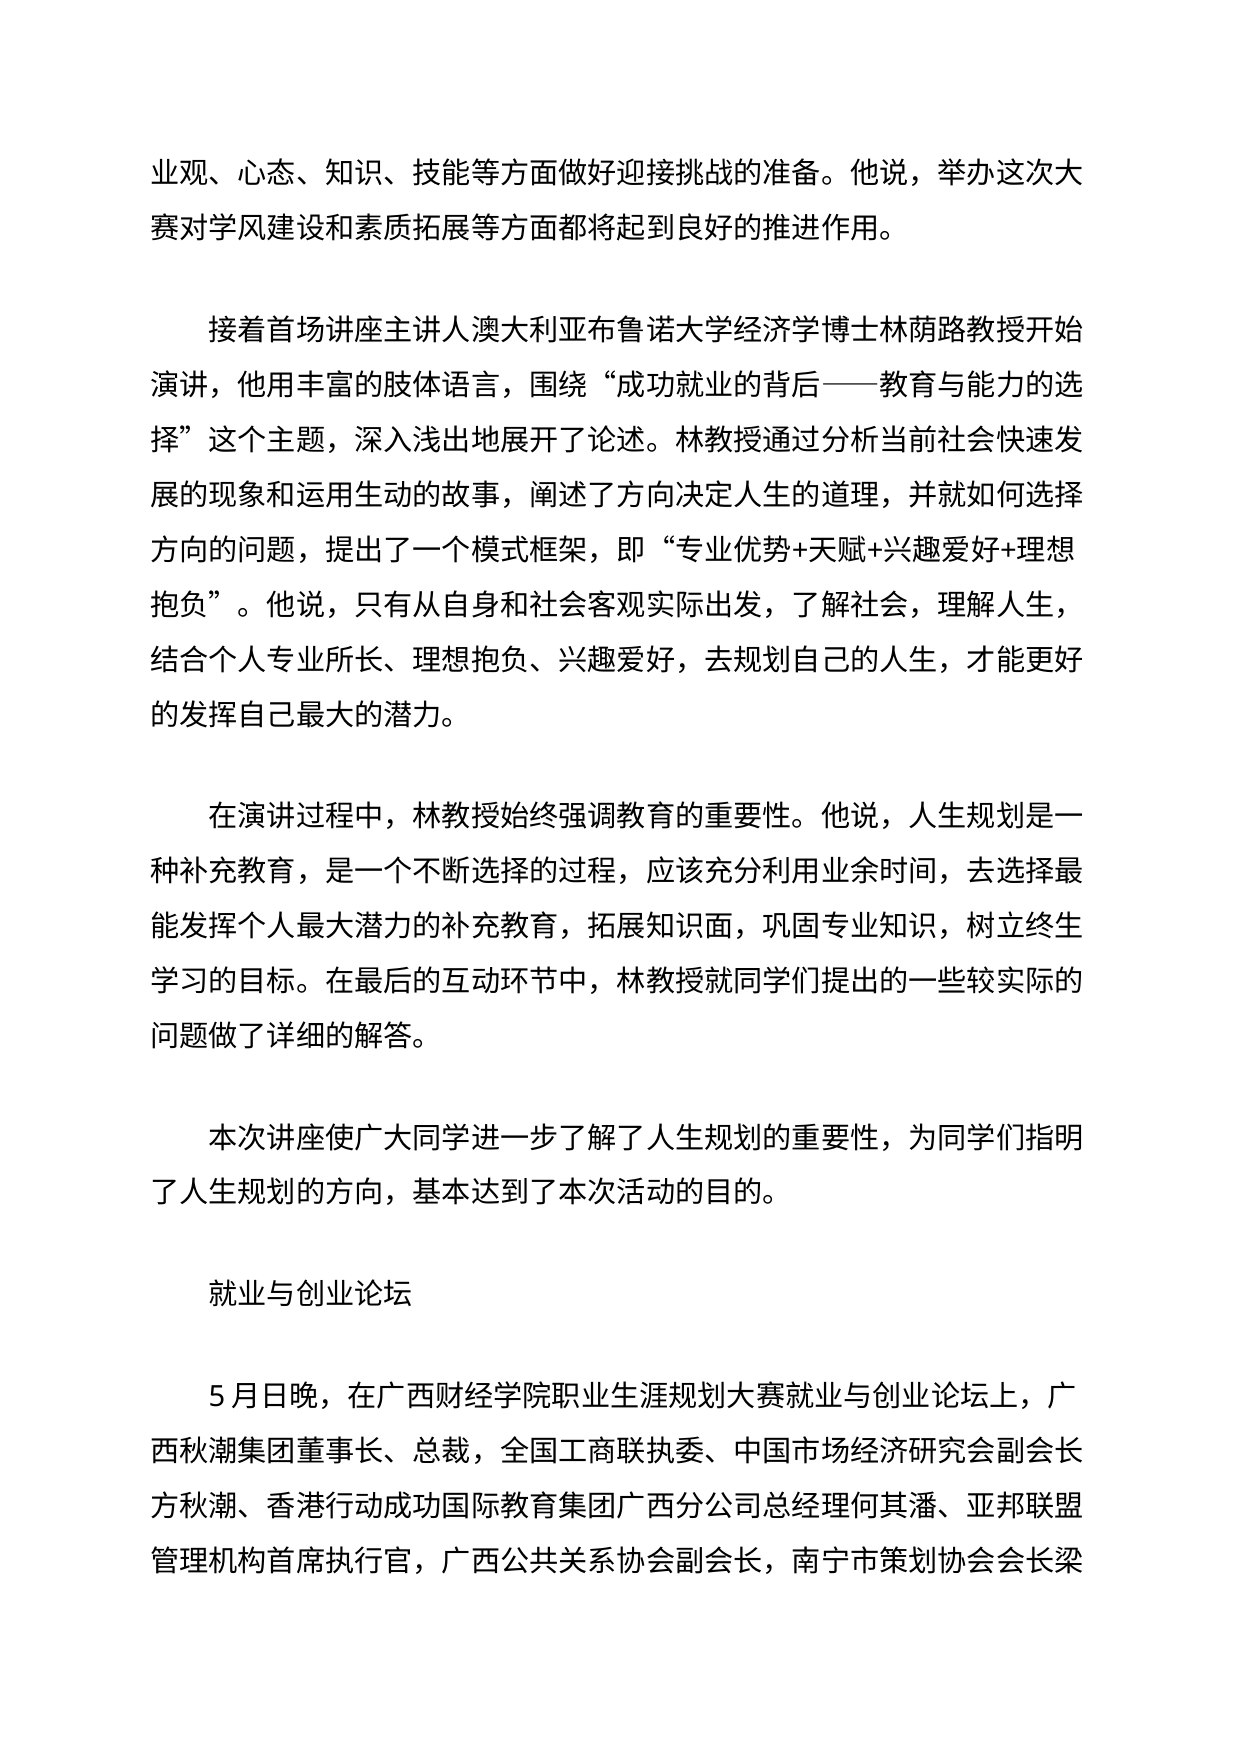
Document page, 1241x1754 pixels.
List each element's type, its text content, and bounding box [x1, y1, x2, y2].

text 就业与创业论坛 [150, 1271, 1090, 1313]
text 在演讲过程中，林教授始终强调教育的重要性。他说，人生规划是一种补充教育，是一个不断选择的过程，应该充分利用业余时间，去选择最能发挥个人最大潜力的补充教育，拓展知识面，巩固专业知识，树立终生学习的目标。在最后的互动环节中，林教授就同学们提出的一些较实际的问题做了详细的解答。 [150, 793, 1090, 1055]
text 接着首场讲座主讲人澳大利亚布鲁诺大学经济学博士林荫路教授开始演讲，他用丰富的肢体语言，围绕“成功就业的背后——教育与能力的选择”这个主题，深入浅出地展开了论述。林教授通过分析当前社会快速发展的现象和运用生动的故事，阐述了方向决定人生的道理，并就如何选择方向的问题，提出了一个模式框架，即“专业优势+天赋+兴趣爱好+理想抱负”。他说，只有从自身和社会客观实际出发，了解社会，理解人生，结合个人专业所长、理想抱负、兴趣爱好，去规划自己的人生，才能更好的发挥自己最大的潜力。 [150, 307, 1090, 733]
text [150, 1373, 1090, 1580]
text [150, 150, 1090, 247]
text 本次讲座使广大同学进一步了解了人生规划的重要性，为同学们指明了人生规划的方向，基本达到了本次活动的目的。 [150, 1114, 1090, 1211]
